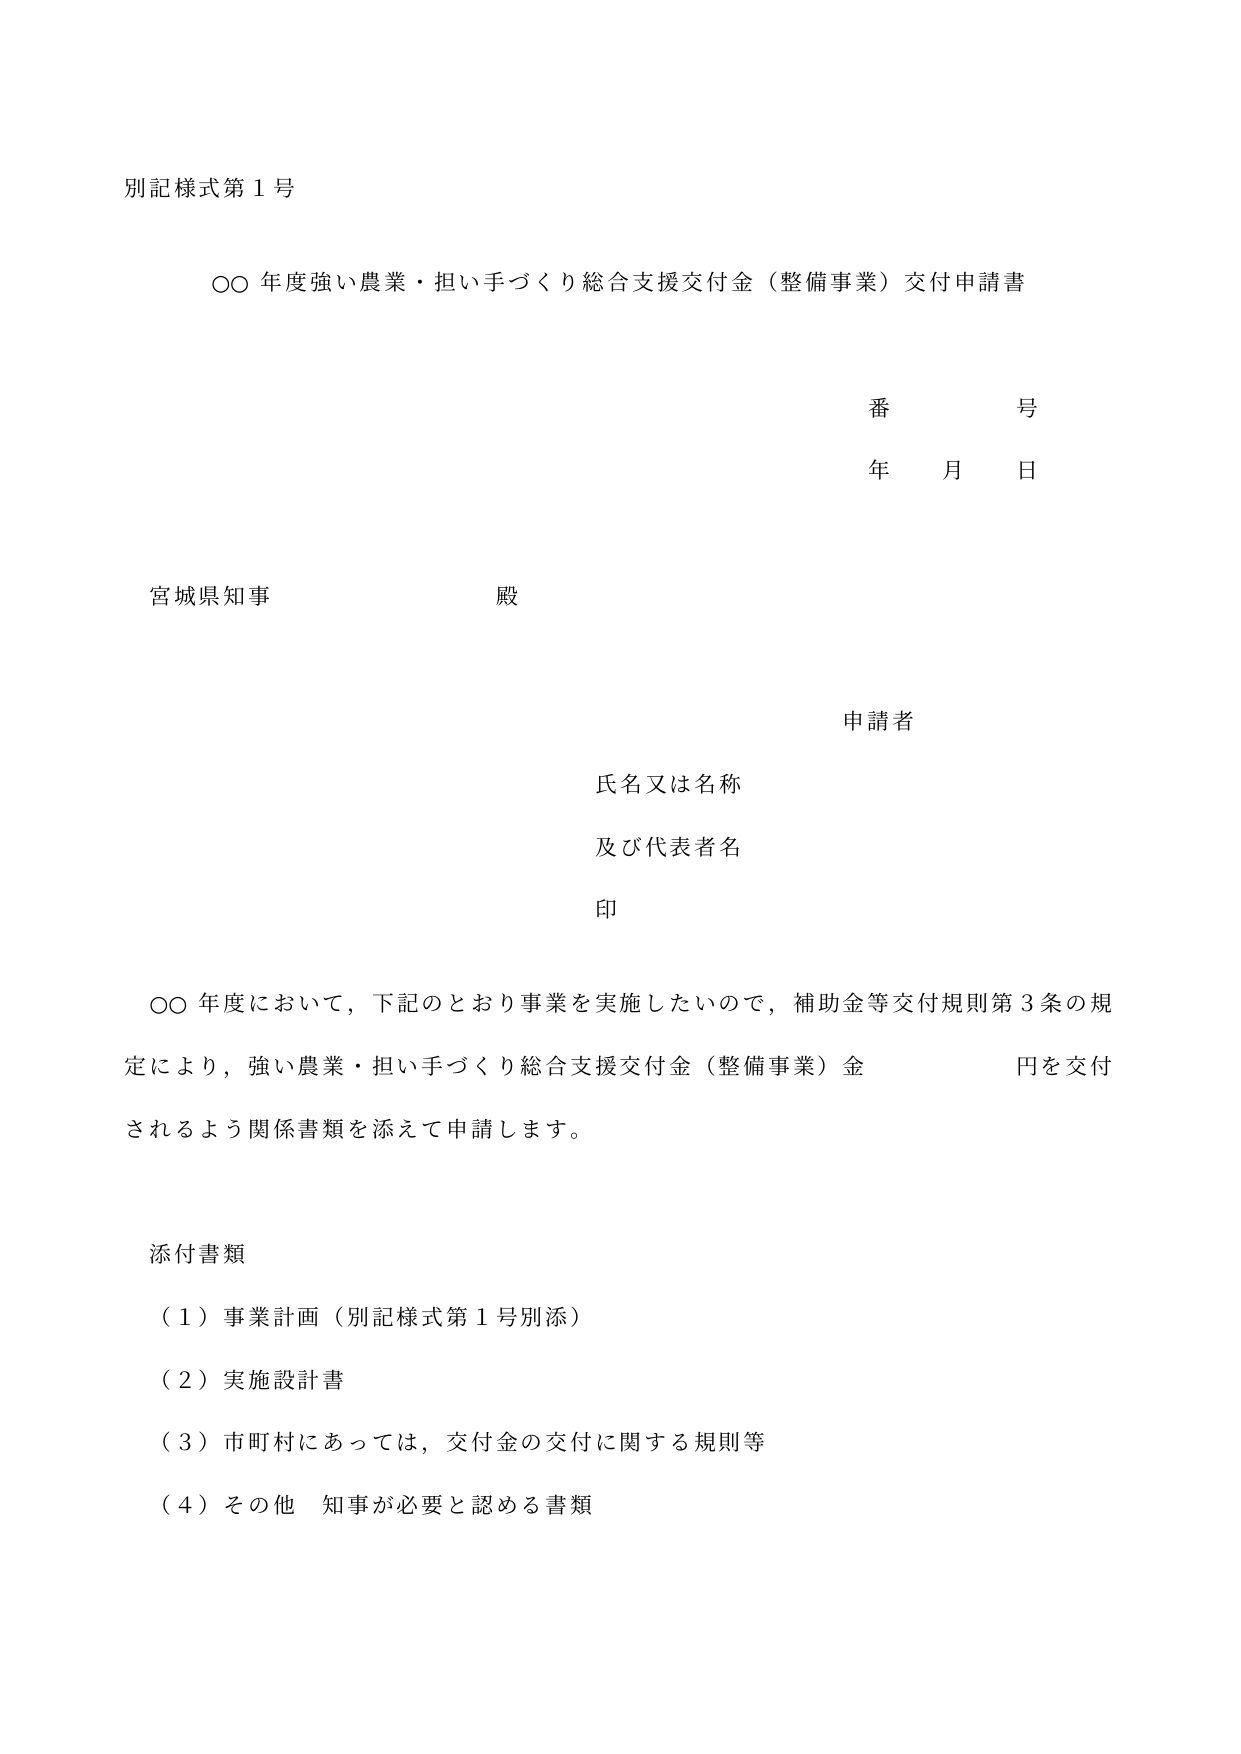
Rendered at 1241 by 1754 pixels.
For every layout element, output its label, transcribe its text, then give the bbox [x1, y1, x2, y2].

text ○○年度強い農業・担い手づくり総合支援交付金（整備事業）交付申請書 [124, 250, 1116, 313]
text （２）実施設計書 [124, 1347, 1116, 1410]
text （４）その他 知事が必要と認める書類 [124, 1473, 1116, 1535]
text 申請者 [124, 689, 1116, 752]
text 番 号 [845, 375, 1068, 438]
text 宮城県知事 殿 [124, 563, 1116, 626]
text 添付書類 [124, 1222, 1116, 1284]
text ○○年度において，下記のとおり事業を実施したいので，補助金等交付規則第３条の規定により，強い農業・担い手づくり総合支援交付金（整備事業）金 円を交付されるよう関係書類を添えて申請します。 [124, 971, 1116, 1159]
text 年 月 日 [845, 438, 1068, 501]
text （３）市町村にあっては，交付金の交付に関する規則等 [124, 1410, 1116, 1473]
text 別記様式第１号 [124, 156, 1116, 218]
text （１）事業計画（別記様式第１号別添） [124, 1284, 1116, 1347]
text 氏名又は名称 [572, 752, 1116, 814]
text 及び代表者名 印 [572, 814, 1116, 940]
